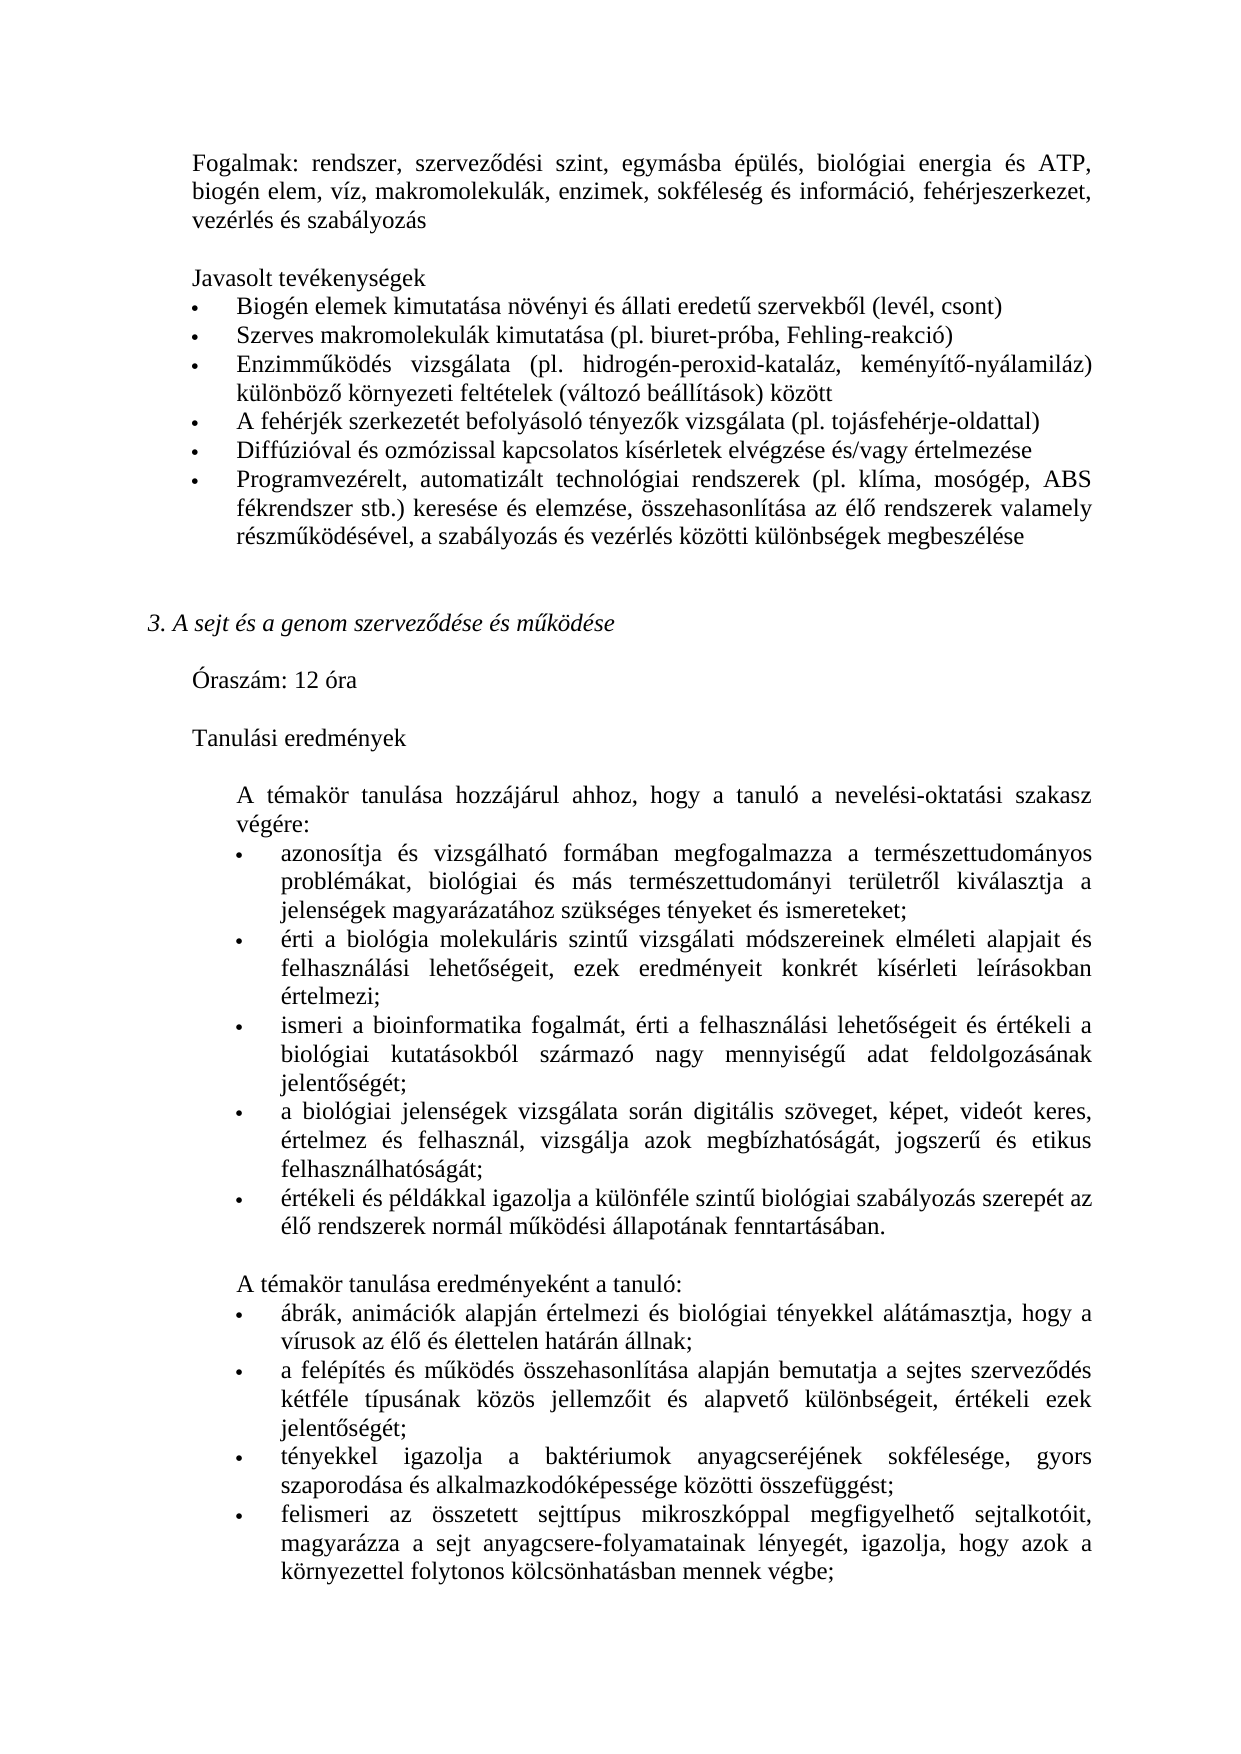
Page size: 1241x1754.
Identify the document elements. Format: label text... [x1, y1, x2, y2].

text A témakör tanulása eredményeként a tanuló: [236, 1269, 1093, 1298]
list tényekkel igazolja a baktériumok anyagcseréjének sokfélesége, gyors szaporodása és alkalmazkodóképessége közötti összefüggést; [236, 1441, 1093, 1499]
list A fehérjék szerkezetét befolyásoló tényezők vizsgálata (pl. tojásfehérje-oldattal) [192, 406, 1093, 435]
text Óraszám: 12 óra [192, 665, 1093, 694]
list értékeli és példákkal igazolja a különféle szintű biológiai szabályozás szerepét az élő rendszerek normál működési állapotának fenntartásában. [236, 1183, 1093, 1240]
list felismeri az összetett sejttípus mikroszkóppal megfigyelhető sejtalkotóit, magyarázza a sejt anyagcsere-folyamatainak lényegét, igazolja, hogy azok a környezettel folytonos kölcsönhatásban mennek végbe; [236, 1499, 1093, 1585]
text Javasolt tevékenységek [192, 263, 1093, 291]
list azonosítja és vizsgálható formában megfogalmazza a természettudományos problémákat, biológiai és más természettudományi területről kiválasztja a jelenségek magyarázatához szükséges tényeket és ismereteket; [236, 838, 1093, 924]
list Szerves makromolekulák kimutatása (pl. biuret-próba, Fehling-reakció) [192, 320, 1093, 349]
text 3. A sejt és a genom szerveződése és működése [148, 608, 1093, 636]
list Programvezérelt, automatizált technológiai rendszerek (pl. klíma, mosógép, ABS fékrendszer stb.) keresése és elemzése, összehasonlítása az élő rendszerek valamely részműködésével, a szabályozás és vezérlés közötti különbségek megbeszélése [192, 464, 1093, 550]
text Tanulási eredmények [192, 723, 1093, 751]
list a felépítés és működés összehasonlítása alapján bemutatja a sejtes szerveződés kétféle típusának közös jellemzőit és alapvető különbségeit, értékeli ezek jelentőségét; [236, 1355, 1093, 1441]
list a biológiai jelenségek vizsgálata során digitális szöveget, képet, videót keres, értelmez és felhasznál, vizsgálja azok megbízhatóságát, jogszerű és etikus felhasználhatóságát; [236, 1096, 1093, 1183]
text Fogalmak: rendszer, szerveződési szint, egymásba épülés, biológiai energia és ATP, biogén elem, víz, makromolekulák, enzimek, sokféleség és információ, fehérjeszerkezet, vezérlés és szabályozás [192, 148, 1093, 234]
list Biogén elemek kimutatása növényi és állati eredetű szervekből (levél, csont) [192, 291, 1093, 320]
list Diffúzióval és ozmózissal kapcsolatos kísérletek elvégzése és/vagy értelmezése [192, 435, 1093, 464]
text A témakör tanulása hozzájárul ahhoz, hogy a tanuló a nevelési-oktatási szakasz végére: [236, 780, 1093, 838]
list Enzimműködés vizsgálata (pl. hidrogén-peroxid-kataláz, keményítő-nyálamiláz) különböző környezeti feltételek (változó beállítások) között [192, 349, 1093, 406]
list ismeri a bioinformatika fogalmát, érti a felhasználási lehetőségeit és értékeli a biológiai kutatásokból származó nagy mennyiségű adat feldolgozásának jelentőségét; [236, 1010, 1093, 1096]
list ábrák, animációk alapján értelmezi és biológiai tényekkel alátámasztja, hogy a vírusok az élő és élettelen határán állnak; [236, 1298, 1093, 1355]
list érti a biológia molekuláris szintű vizsgálati módszereinek elméleti alapjait és felhasználási lehetőségeit, ezek eredményeit konkrét kísérleti leírásokban értelmezi; [236, 924, 1093, 1010]
